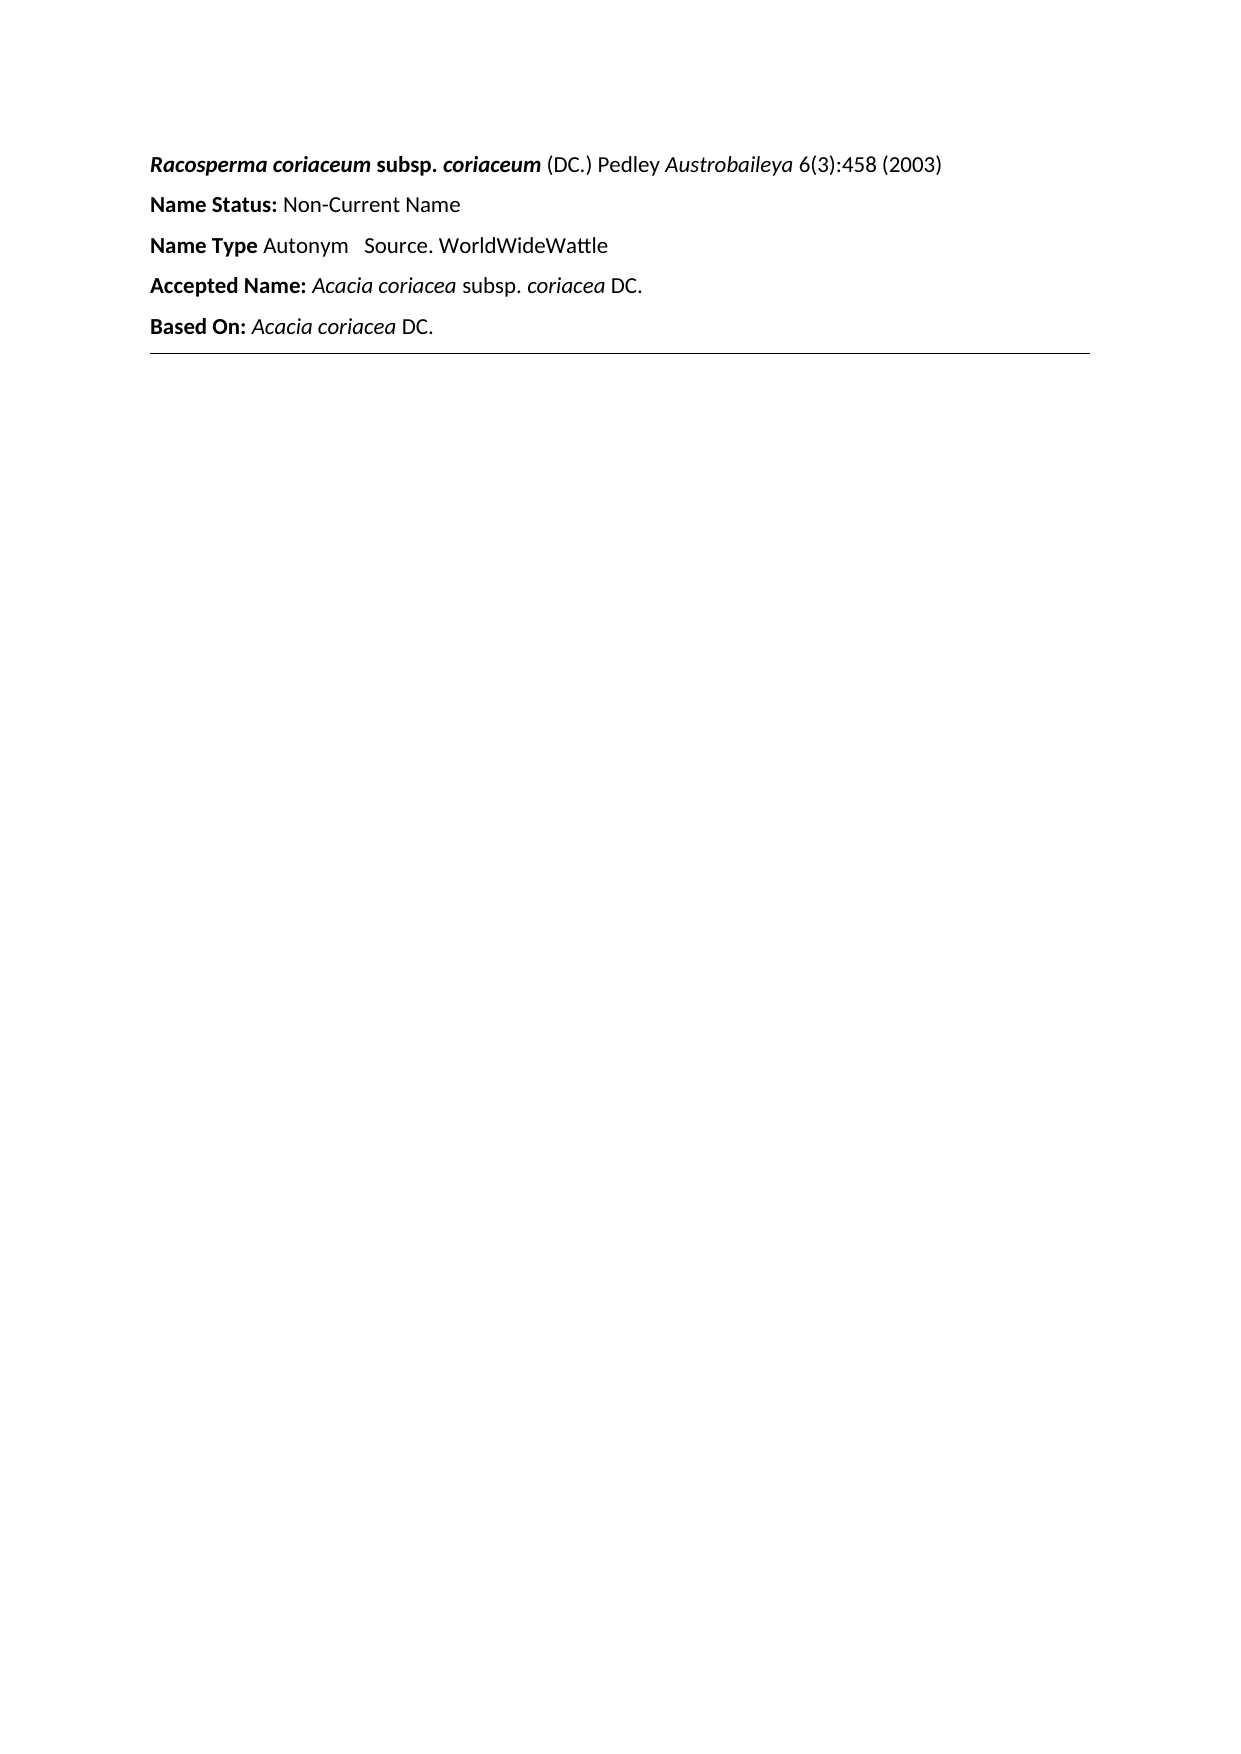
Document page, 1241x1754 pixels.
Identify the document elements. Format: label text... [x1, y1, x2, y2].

text Racosperma coriaceum subsp. coriaceum (DC.) Pedley Austrobaileya 6(3):458 (2003) [150, 150, 1090, 178]
text Name Type Autonym Source. WorldWideWattle [150, 231, 1090, 259]
text Based On: Acacia coriacea DC. [150, 312, 1090, 340]
text Accepted Name: Acacia coriacea subsp. coriacea DC. [150, 272, 1090, 299]
text Name Status: Non-Current Name [150, 191, 1090, 218]
